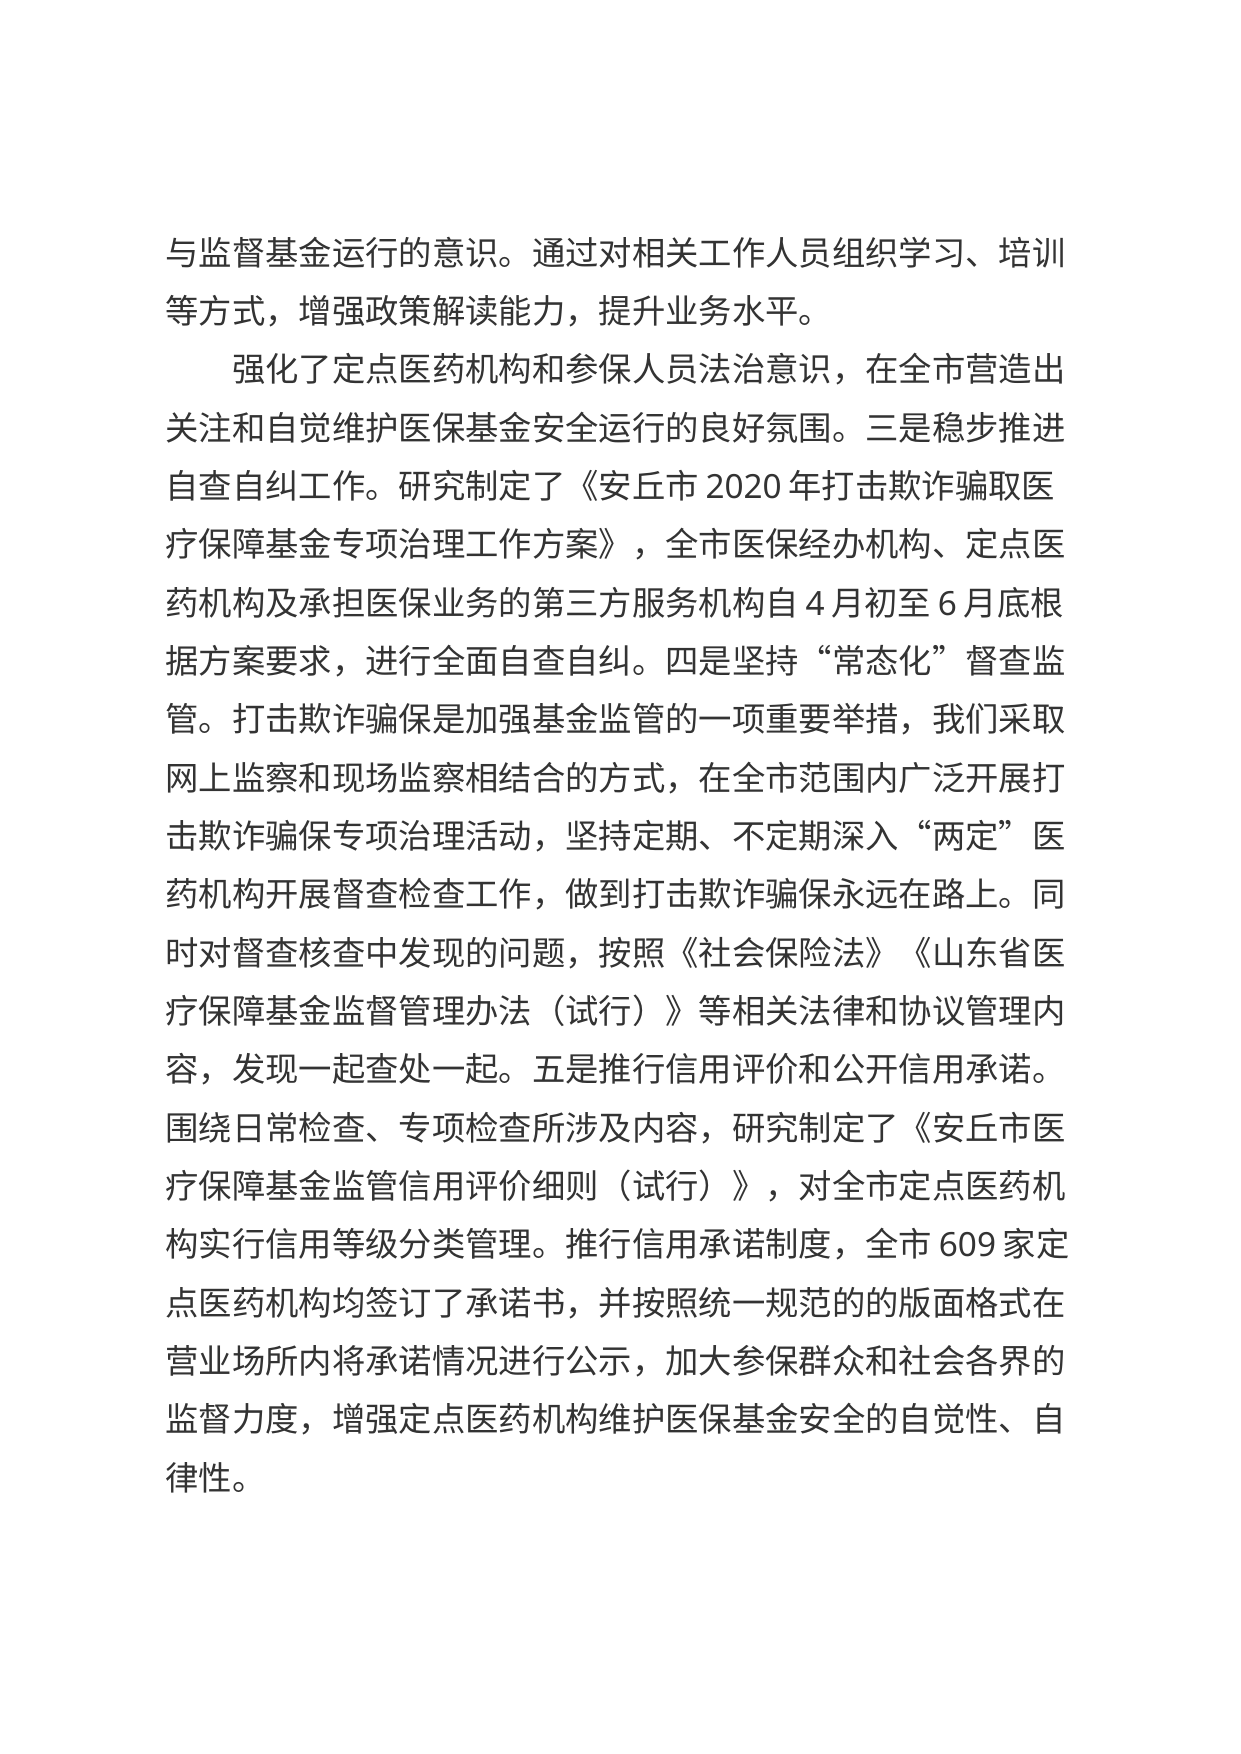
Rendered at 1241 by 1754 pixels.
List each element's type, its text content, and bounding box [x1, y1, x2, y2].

text 强化了定点医药机构和参保人员法治意识，在全市营造出关注和自觉维护医保基金安全运行的良好氛围。三是稳步推进自查自纠工作。研究制定了《安丘市2020年打击欺诈骗取医疗保障基金专项治理工作方案》，全市医保经办机构、定点医药机构及承担医保业务的第三方服务机构自4月初至6月底根据方案要求，进行全面自查自纠。四是坚持“常态化”督查监管。打击欺诈骗保是加强基金监管的一项重要举措，我们采取网上监察和现场监察相结合的方式，在全市范围内广泛开展打击欺诈骗保专项治理活动，坚持定期、不定期深入“两定”医药机构开展督查检查工作，做到打击欺诈骗保永远在路上。同时对督查核查中发现的问题，按照《社会保险法》《山东省医疗保障基金监督管理办法（试行）》等相关法律和协议管理内容，发现一起查处一起。五是推行信用评价和公开信用承诺。围绕日常检查、专项检查所涉及内容，研究制定了《安丘市医疗保障基金监管信用评价细则（试行）》，对全市定点医药机构实行信用等级分类管理。推行信用承诺制度，全市609家定点医药机构均签订了承诺书，并按照统一规范的的版面格式在营业场所内将承诺情况进行公示，加大参保群众和社会各界的监督力度，增强定点医药机构维护医保基金安全的自觉性、自律性。 [165, 335, 1087, 1502]
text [165, 218, 1087, 335]
